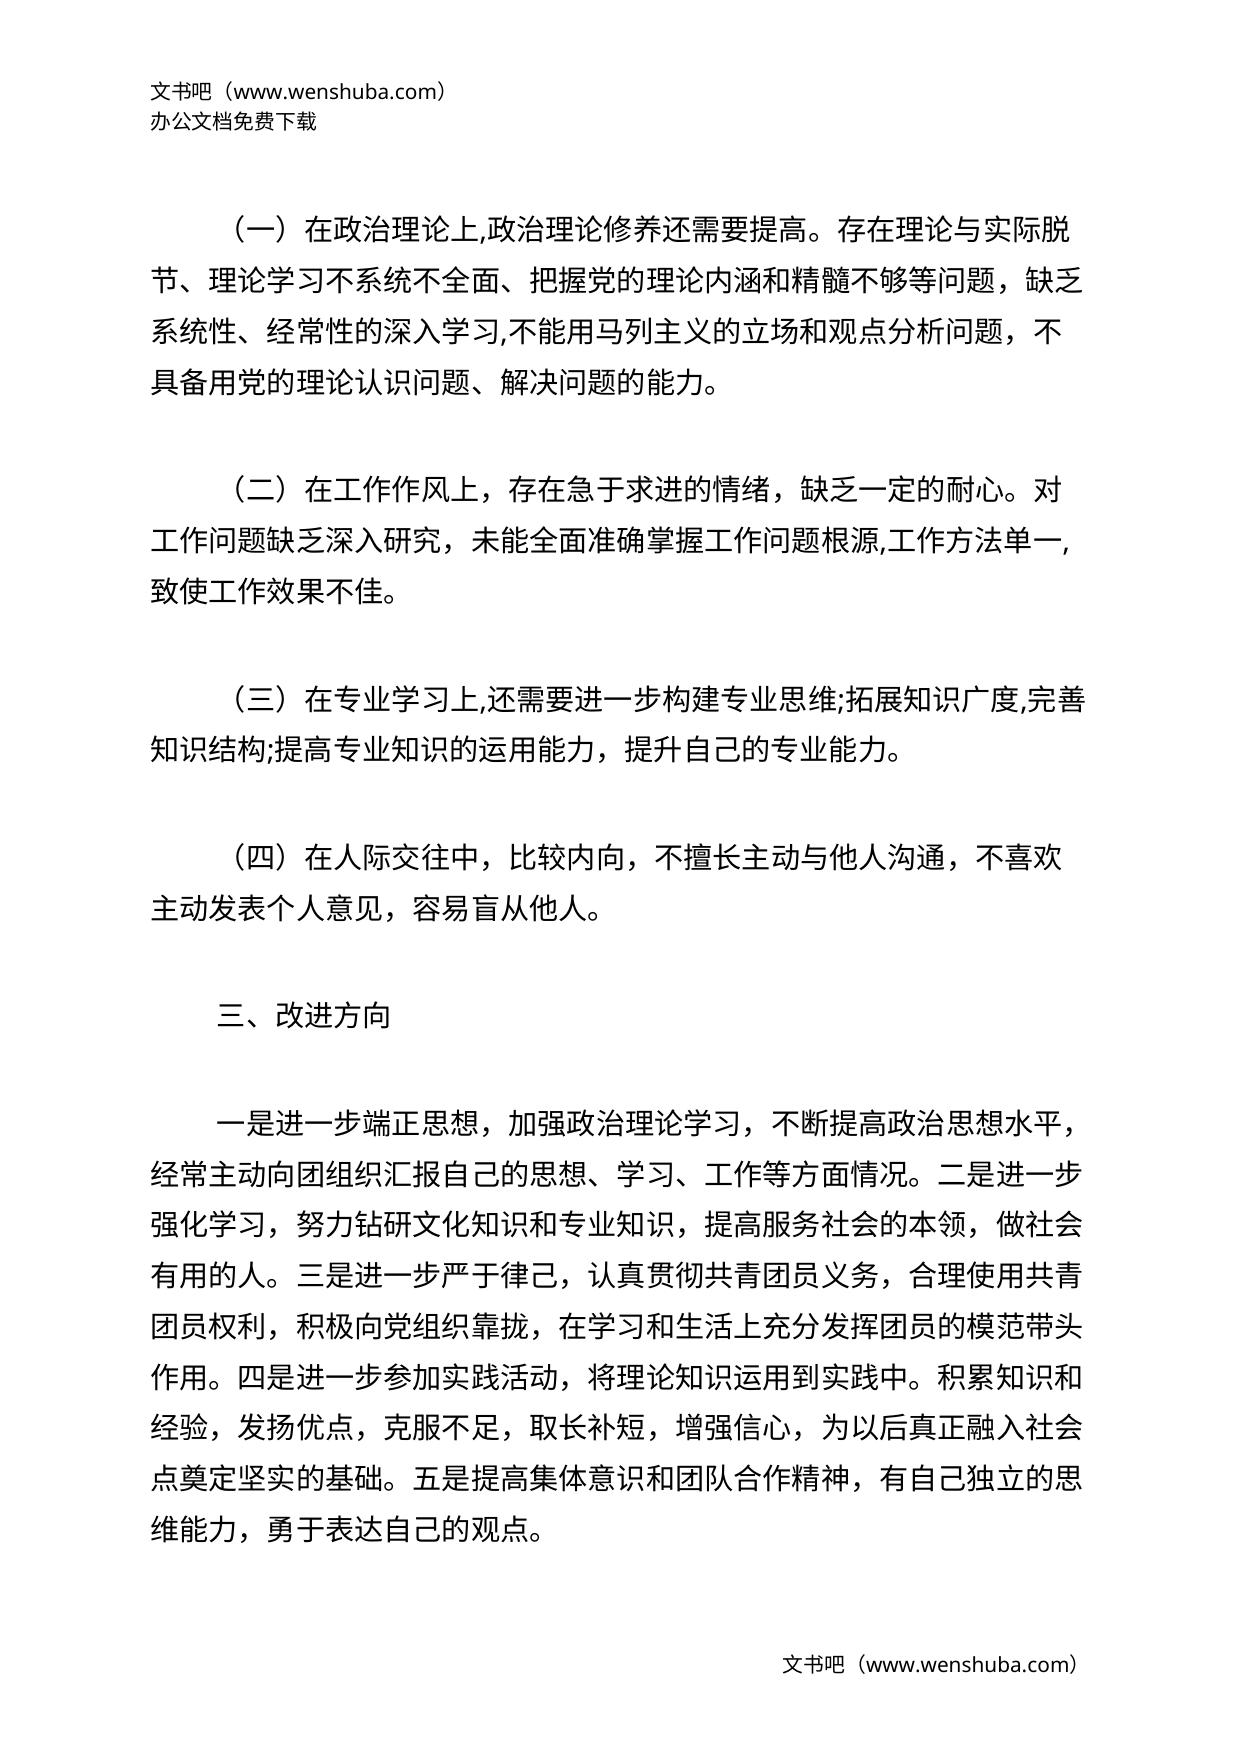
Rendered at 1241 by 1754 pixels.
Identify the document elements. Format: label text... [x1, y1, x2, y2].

text 三、改进方向 [150, 993, 1090, 1035]
text （二）在工作作风上，存在急于求进的情绪，缺乏一定的耐心。对工作问题缺乏深入研究，未能全面准确掌握工作问题根源,工作方法单一,致使工作效果不佳。 [150, 467, 1090, 611]
text （一）在政治理论上,政治理论修养还需要提高。存在理论与实际脱节、理论学习不系统不全面、把握党的理论内涵和精髓不够等问题，缺乏系统性、经常性的深入学习,不能用马列主义的立场和观点分析问题，不具备用党的理论认识问题、解决问题的能力。 [150, 207, 1090, 402]
text （四）在人际交往中，比较内向，不擅长主动与他人沟通，不喜欢主动发表个人意见，容易盲从他人。 [150, 834, 1090, 928]
text （三）在专业学习上,还需要进一步构建专业思维;拓展知识广度,完善知识结构;提高专业知识的运用能力，提升自己的专业能力。 [150, 676, 1090, 769]
text 一是进一步端正思想，加强政治理论学习，不断提高政治思想水平，经常主动向团组织汇报自己的思想、学习、工作等方面情况。二是进一步强化学习，努力钻研文化知识和专业知识，提高服务社会的本领，做社会有用的人。三是进一步严于律己，认真贯彻共青团员义务，合理使用共青团员权利，积极向党组织靠拢，在学习和生活上充分发挥团员的模范带头作用。四是进一步参加实践活动，将理论知识运用到实践中。积累知识和经验，发扬优点，克服不足，取长补短，增强信心，为以后真正融入社会点奠定坚实的基础。五是提高集体意识和团队合作精神，有自己独立的思维能力，勇于表达自己的观点。 [150, 1101, 1090, 1549]
